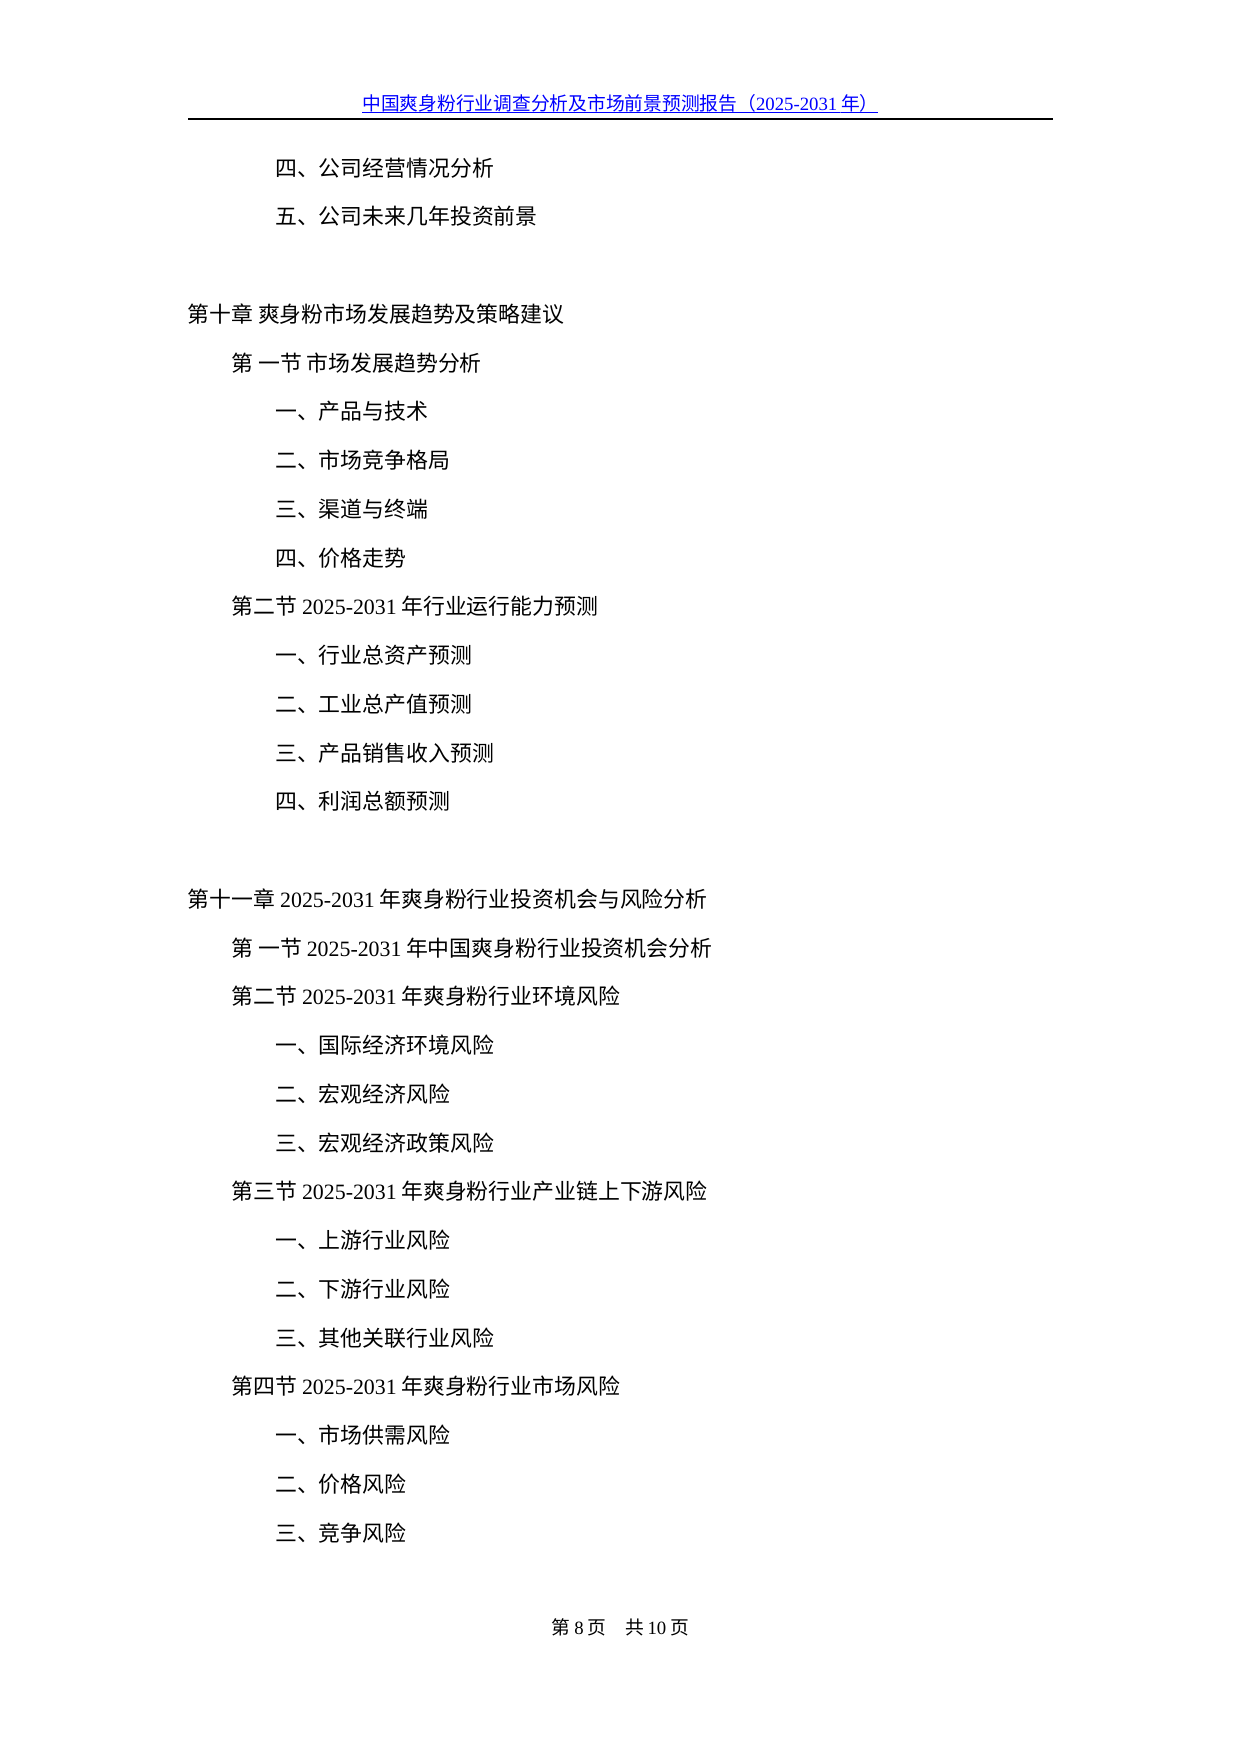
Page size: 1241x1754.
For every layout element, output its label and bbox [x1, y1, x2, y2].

text [187, 150, 1053, 1548]
